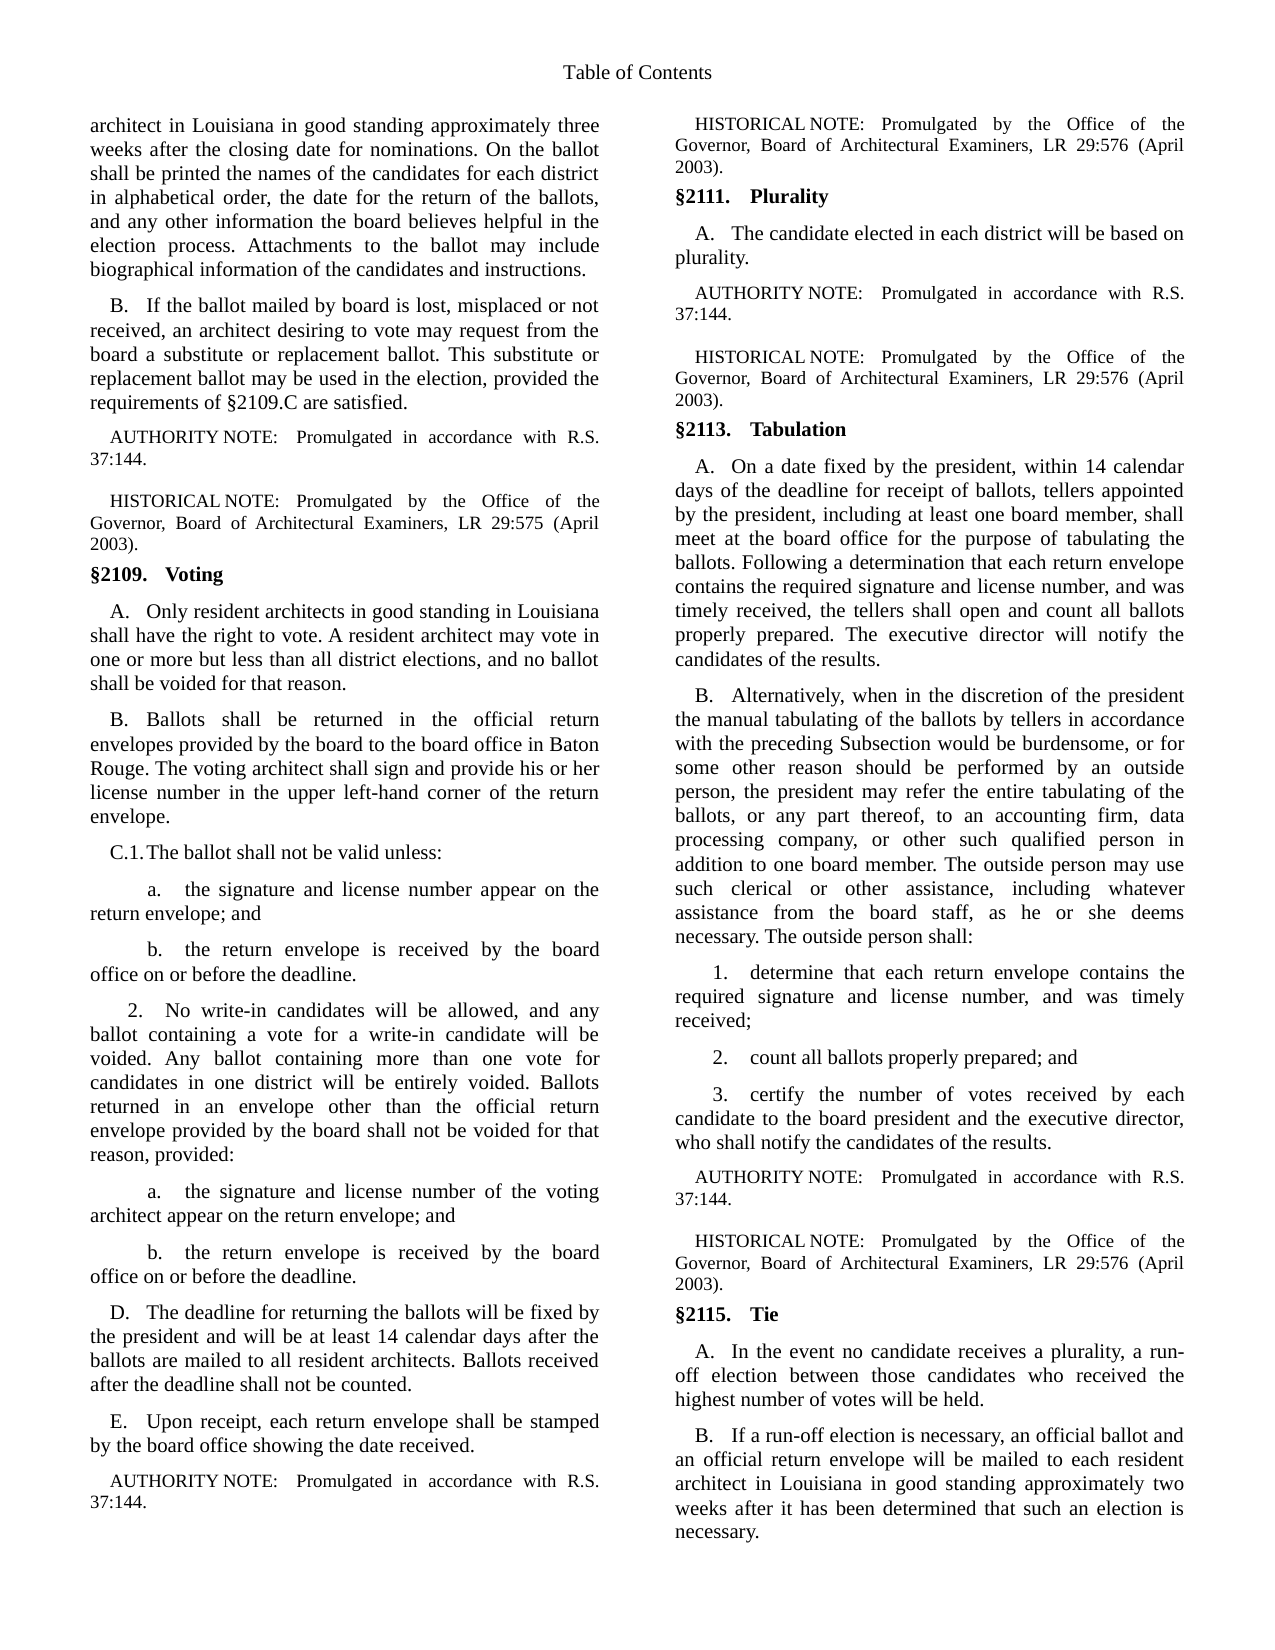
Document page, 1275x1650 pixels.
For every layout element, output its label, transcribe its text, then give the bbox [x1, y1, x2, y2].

text B. If a run-off election is necessary, an official ballot and an official return envelope will be mailed to each resident architect in Louisiana in good standing approximately two weeks after it has been determined that such an election is necessary. [675, 1423, 1185, 1543]
text AUTHORITY NOTE: Promulgated in accordance with R.S. 37:144. [675, 282, 1185, 325]
text B. Ballots shall be returned in the official return envelopes provided by the board to the board office in Baton Rouge. The voting architect shall sign and provide his or her license number in the upper left-hand corner of the return envelope. [90, 707, 600, 828]
text AUTHORITY NOTE: Promulgated in accordance with R.S. 37:144. [90, 1469, 600, 1513]
text B. If the ballot mailed by board is lost, misplaced or not received, an architect desiring to vote may request from the board a substitute or replacement ballot. This substitute or replacement ballot may be used in the election, provided the requirements of §2109.C are satisfied. [90, 293, 600, 414]
text 3. certify the number of votes received by each candidate to the board president and the executive director, who shall notify the candidates of the results. [675, 1081, 1185, 1154]
text HISTORICAL NOTE: Promulgated by the Office of the Governor, Board of Architectural Examiners, LR 29:576 (April 2003). [675, 112, 1185, 177]
text C.1. The ballot shall not be valid unless: [90, 840, 600, 864]
text 2. count all ballots properly prepared; and [675, 1045, 1185, 1069]
text a. the signature and license number of the voting architect appear on the return envelope; and [90, 1179, 600, 1227]
text §2109. Voting [90, 561, 600, 586]
text D. The deadline for returning the ballots will be fixed by the president and will be at least 14 calendar days after the ballots are mailed to all resident architects. Ballots received after the deadline shall not be counted. [90, 1300, 600, 1396]
text §2115. Tie [675, 1301, 1185, 1326]
text §2113. Tabulation [675, 416, 1185, 441]
text AUTHORITY NOTE: Promulgated in accordance with R.S. 37:144. [675, 1166, 1185, 1209]
text A. The candidate elected in each district will be based on plurality. [675, 221, 1185, 269]
text B. Alternatively, when in the discretion of the president the manual tabulating of the ballots by tellers in accordance with the preceding Subsection would be burdensome, or for some other reason should be performed by an outside person, the president may refer the entire tabulating of the ballots, or any part thereof, to an accounting firm, data processing company, or other such qualified person in addition to one board member. The outside person may use such clerical or other assistance, including whatever assistance from the board staff, as he or she deems necessary. The outside person shall: [675, 683, 1185, 948]
text §2111. Plurality [675, 183, 1185, 208]
text 2. No write-in candidates will be allowed, and any ballot containing a vote for a write-in candidate will be voided. Any ballot containing more than one vote for candidates in one district will be entirely voided. Ballots returned in an envelope other than the official return envelope provided by the board shall not be voided for that reason, provided: [90, 998, 600, 1166]
text AUTHORITY NOTE: Promulgated in accordance with R.S. 37:144. [90, 426, 600, 469]
text HISTORICAL NOTE: Promulgated by the Office of the Governor, Board of Architectural Examiners, LR 29:576 (April 2003). [675, 1230, 1185, 1295]
text A. Only resident architects in good standing in Louisiana shall have the right to vote. A resident architect may vote in one or more but less than all district elections, and no ballot shall be voided for that reason. [90, 599, 600, 695]
text HISTORICAL NOTE: Promulgated by the Office of the Governor, Board of Architectural Examiners, LR 29:576 (April 2003). [675, 346, 1185, 410]
text a. the signature and license number appear on the return envelope; and [90, 877, 600, 925]
text HISTORICAL NOTE: Promulgated by the Office of the Governor, Board of Architectural Examiners, LR 29:575 (April 2003). [90, 490, 600, 555]
text A. In the event no candidate receives a plurality, a run-off election between those candidates who received the highest number of votes will be held. [675, 1338, 1185, 1411]
text 1. determine that each return envelope contains the required signature and license number, and was timely received; [675, 960, 1185, 1032]
text A. On a date fixed by the president, within 14 calendar days of the deadline for receipt of ballots, tellers appointed by the president, including at least one board member, shall meet at the board office for the purpose of tabulating the ballots. Following a determination that each return envelope contains the required signature and license number, and was timely received, the tellers shall open and count all ballots properly prepared. The executive director will notify the candidates of the results. [675, 454, 1185, 671]
text b. the return envelope is received by the board office on or before the deadline. [90, 1239, 600, 1288]
text E. Upon receipt, each return envelope shall be stamped by the board office showing the date received. [90, 1409, 600, 1457]
text b. the return envelope is received by the board office on or before the deadline. [90, 937, 600, 986]
